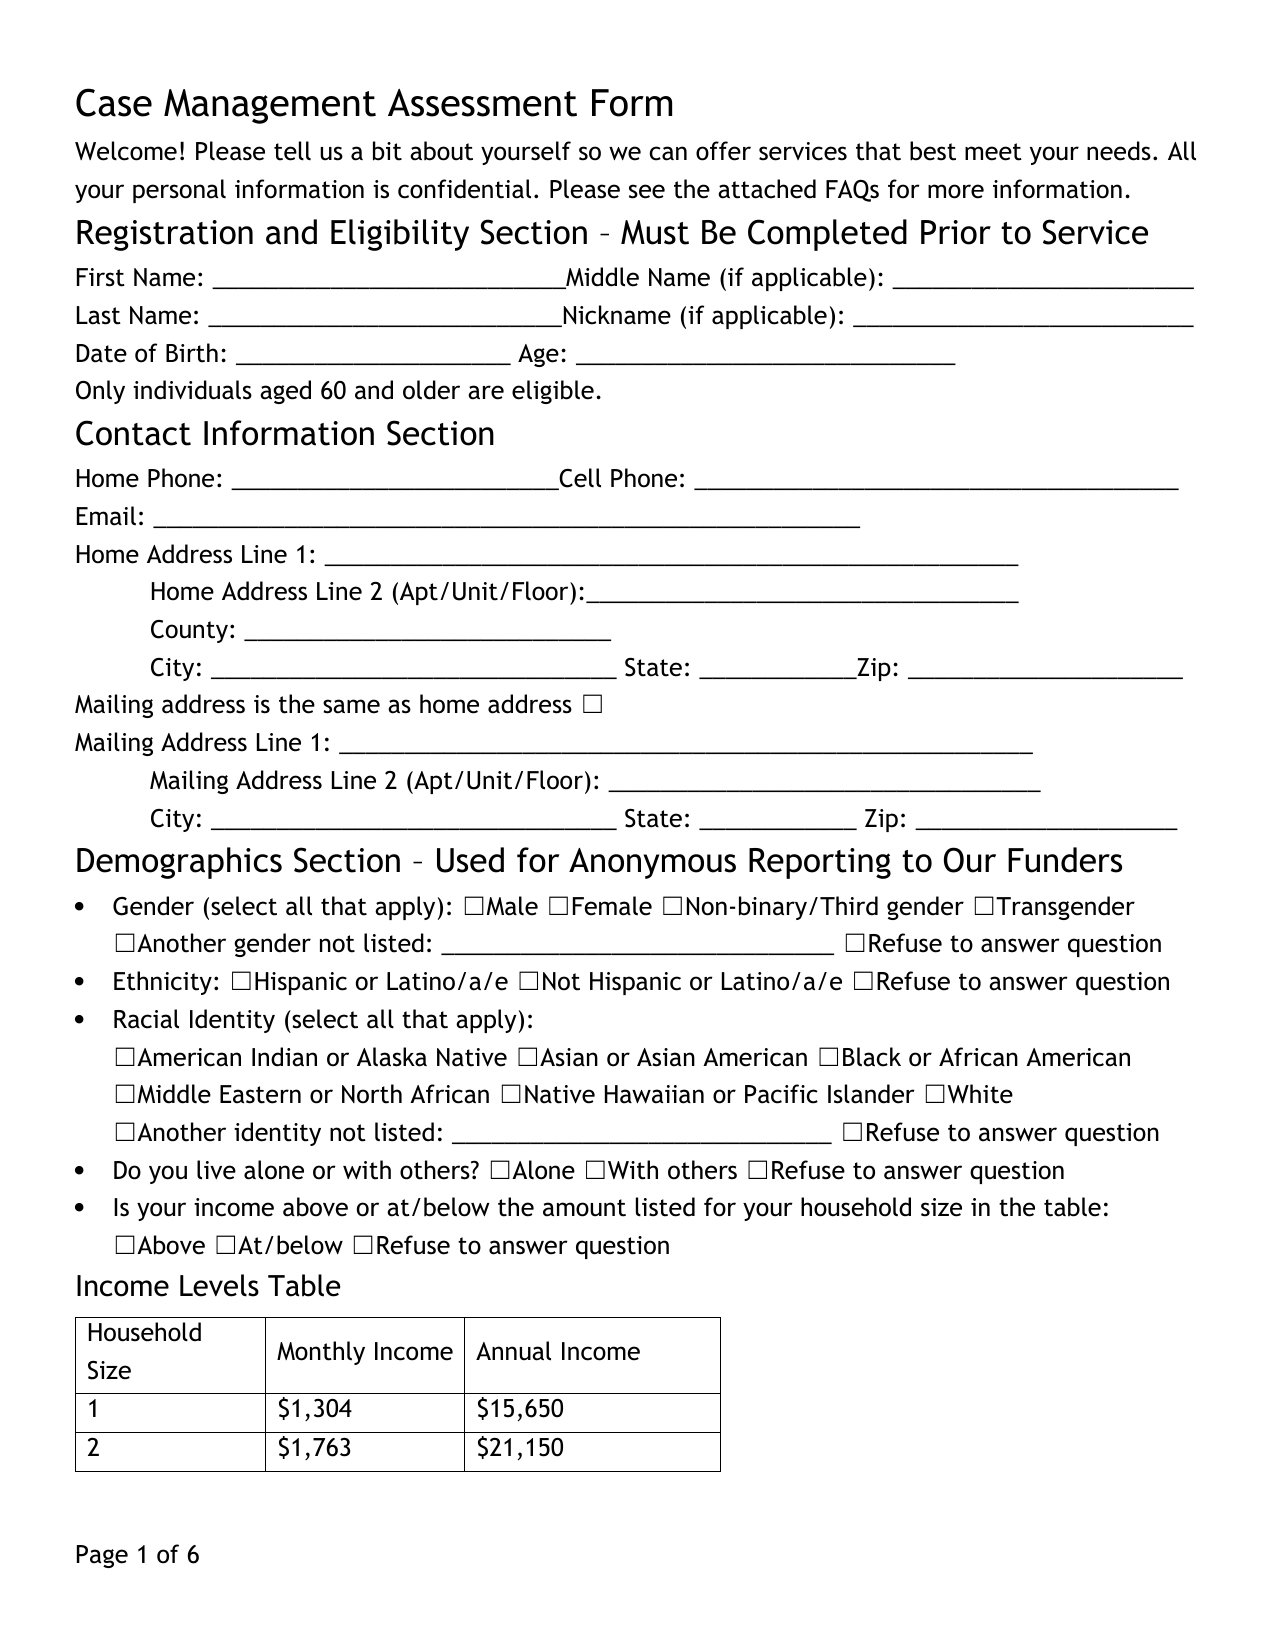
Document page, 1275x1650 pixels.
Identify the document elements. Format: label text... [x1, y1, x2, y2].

text Above At/below Refuse to answer question [112, 1231, 1200, 1260]
table_cell $15,650 [465, 1394, 720, 1432]
text Another gender not listed: ______________________________ Refuse to answer question [112, 929, 1200, 958]
text Welcome! Please tell us a bit about yourself so we can offer services that best meet your needs. All your personal information is confidential. Please see the attached FAQs for more information. [75, 137, 1200, 204]
list Gender (select all that apply): Male Female Non-binary/Third gender Transgender [75, 892, 1200, 921]
text County: ____________________________ [150, 615, 1200, 644]
text First Name: ___________________________Middle Name (if applicable): _______________________ [75, 263, 1200, 292]
text Date of Birth: _____________________ Age: _____________________________ [75, 338, 1200, 368]
text Mailing Address Line 1: _____________________________________________________ [75, 728, 1200, 757]
table_cell $21,150 [465, 1433, 720, 1471]
table_cell 1 [76, 1394, 265, 1432]
text Home Address Line 1: _____________________________________________________ [75, 540, 1200, 569]
table_header Annual Income [465, 1318, 720, 1393]
text Home Address Line 2 (Apt/Unit/Floor):_________________________________ [150, 577, 1200, 606]
text Mailing Address Line 2 (Apt/Unit/Floor): _________________________________ [150, 766, 1200, 795]
subtitle Registration and Eligibility Section – Must Be Completed Prior to Service [75, 213, 1200, 252]
subtitle Demographics Section – Used for Anonymous Reporting to Our Funders [75, 841, 1200, 880]
subtitle Contact Information Section [75, 414, 1200, 453]
table_header Monthly Income [266, 1318, 464, 1393]
table_header Household Size [76, 1318, 265, 1393]
text Another identity not listed: _____________________________ Refuse to answer question [112, 1118, 1200, 1147]
text City: _______________________________ State: ____________ Zip: ____________________ [150, 804, 1200, 833]
text City: _______________________________ State: ____________Zip: _____________________ [150, 653, 1200, 682]
text Middle Eastern or North African Native Hawaiian or Pacific Islander White [112, 1080, 1200, 1109]
text American Indian or Alaska Native Asian or Asian American Black or African American [75, 1042, 1200, 1072]
text Email: ______________________________________________________ [75, 502, 1200, 531]
text Mailing address is the same as home address [75, 691, 1200, 719]
text Only individuals aged 60 and older are eligible. [75, 376, 1200, 405]
list Ethnicity: Hispanic or Latino/a/e Not Hispanic or Latino/a/e Refuse to answer question [75, 967, 1200, 996]
subtitle Income Levels Table [75, 1269, 1200, 1303]
table_cell $1,763 [266, 1433, 464, 1471]
list Racial Identity (select all that apply): [75, 1005, 1200, 1034]
text Home Phone: _________________________Cell Phone: _____________________________________ [75, 464, 1200, 493]
title Case Management Assessment Form [75, 81, 1200, 124]
list Is your income above or at/below the amount listed for your household size in the table: [75, 1193, 1200, 1222]
table_cell $1,304 [266, 1394, 464, 1432]
text Last Name: ___________________________Nickname (if applicable): __________________________ [75, 301, 1200, 330]
table_cell 2 [76, 1433, 265, 1471]
list Do you live alone or with others? Alone With others Refuse to answer question [75, 1156, 1200, 1185]
